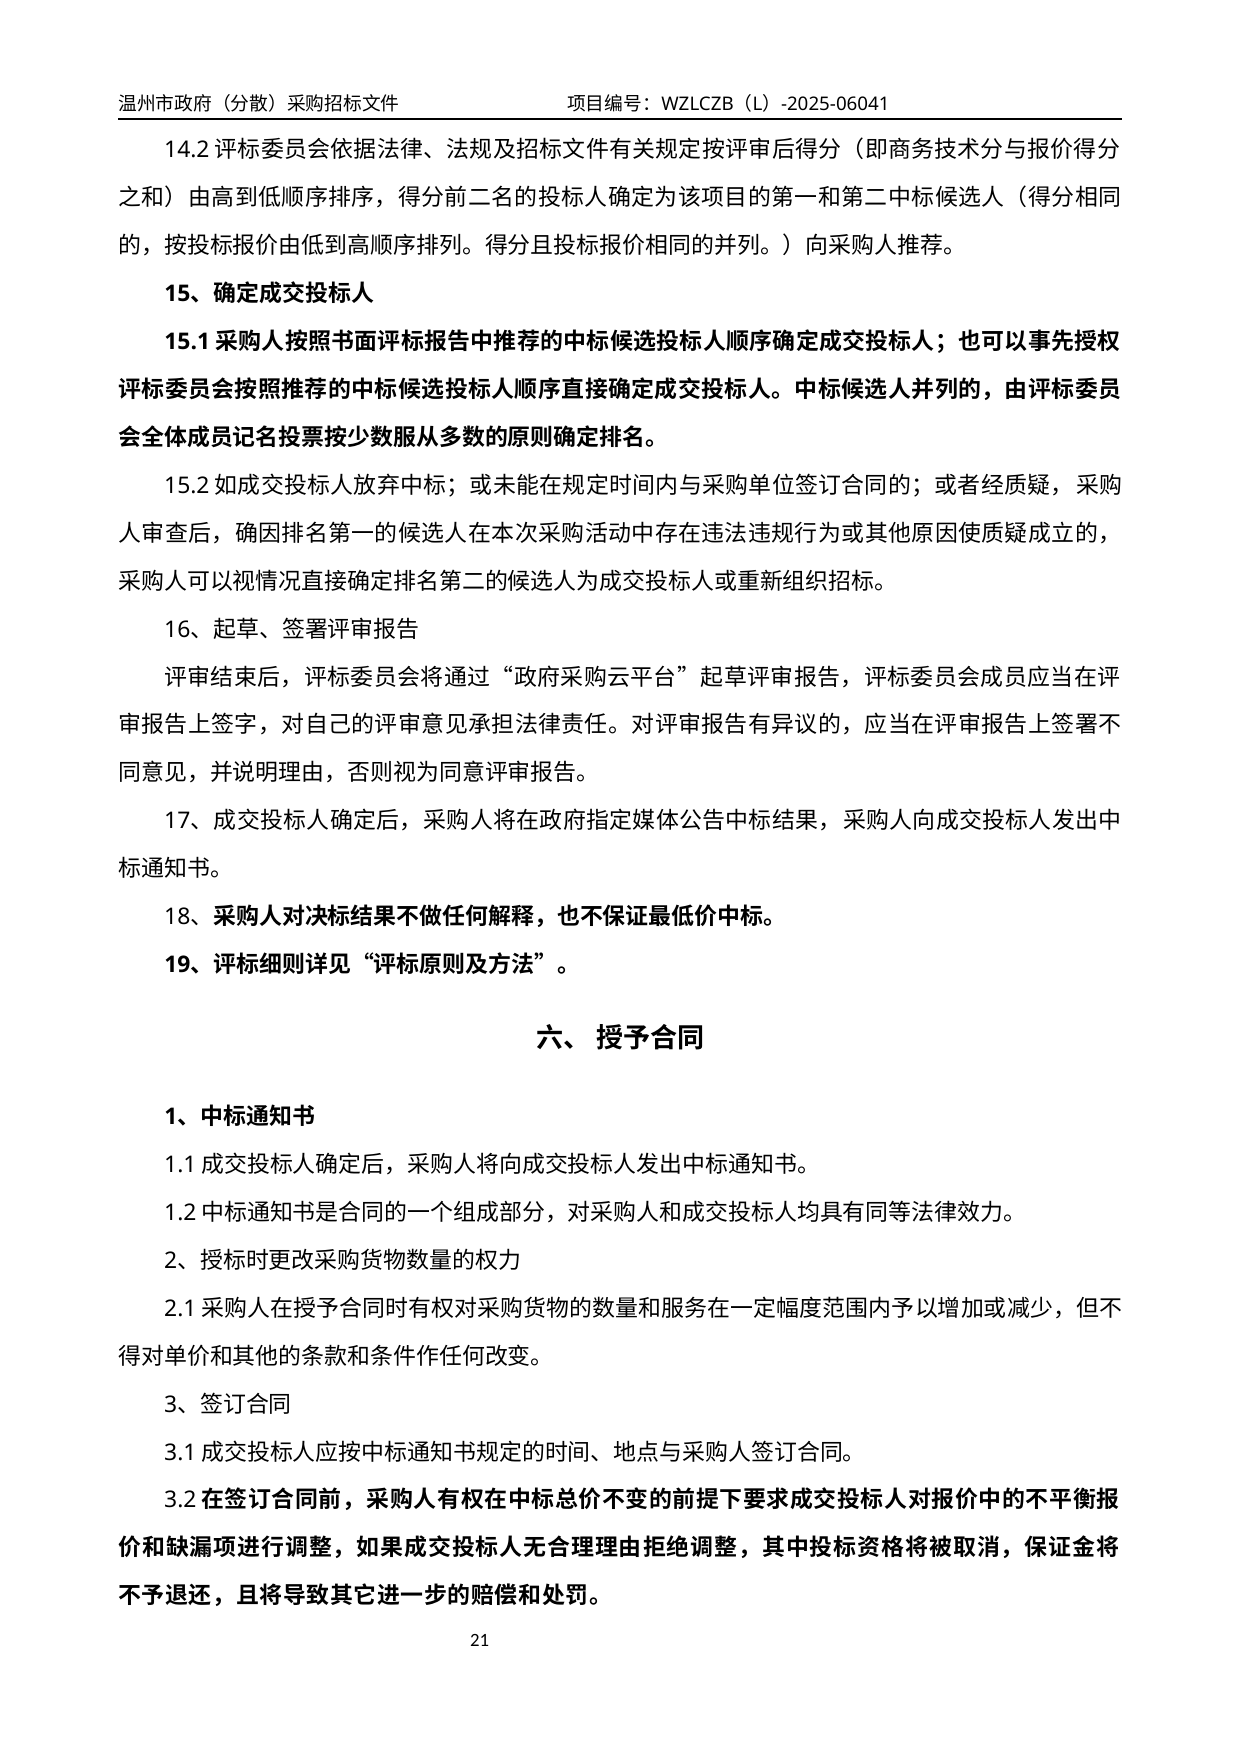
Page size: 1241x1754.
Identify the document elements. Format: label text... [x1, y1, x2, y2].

text 17、成交投标人确定后，采购人将在政府指定媒体公告中标结果，采购人向成交投标人发出中标通知书。 [118, 790, 1122, 886]
text 15.2如成交投标人放弃中标；或未能在规定时间内与采购单位签订合同的；或者经质疑，采购人审查后，确因排名第一的候选人在本次采购活动中存在违法违规行为或其他原因使质疑成立的，采购人可以视情况直接确定排名第二的候选人为成交投标人或重新组织招标。 [118, 455, 1122, 599]
text 18、采购人对决标结果不做任何解释，也不保证最低价中标。 [118, 886, 1122, 934]
text 六、 授予合同 [118, 1011, 1122, 1057]
text 1、中标通知书 [118, 1086, 1122, 1134]
text 15、确定成交投标人 [118, 263, 1122, 311]
text 16、起草、签署评审报告 [118, 599, 1122, 647]
text 评审结束后，评标委员会将通过“政府采购云平台”起草评审报告，评标委员会成员应当在评审报告上签字，对自己的评审意见承担法律责任。对评审报告有异议的，应当在评审报告上签署不同意见，并说明理由，否则视为同意评审报告。 [118, 647, 1122, 790]
text 1.1成交投标人确定后，采购人将向成交投标人发出中标通知书。 [118, 1134, 1122, 1182]
text 1.2中标通知书是合同的一个组成部分，对采购人和成交投标人均具有同等法律效力。 [118, 1182, 1122, 1230]
text 3、签订合同 [118, 1374, 1122, 1422]
text 2、授标时更改采购货物数量的权力 [118, 1230, 1122, 1278]
text 3.1成交投标人应按中标通知书规定的时间、地点与采购人签订合同。 [118, 1422, 1122, 1469]
text 14.2评标委员会依据法律、法规及招标文件有关规定按评审后得分（即商务技术分与报价得分之和）由高到低顺序排序，得分前二名的投标人确定为该项目的第一和第二中标候选人（得分相同的，按投标报价由低到高顺序排列。得分且投标报价相同的并列。）向采购人推荐。 [118, 120, 1122, 263]
text 2.1采购人在授予合同时有权对采购货物的数量和服务在一定幅度范围内予以增加或减少，但不得对单价和其他的条款和条件作任何改变。 [118, 1278, 1122, 1374]
text 3.2在签订合同前，采购人有权在中标总价不变的前提下要求成交投标人对报价中的不平衡报价和缺漏项进行调整，如果成交投标人无合理理由拒绝调整，其中投标资格将被取消，保证金将不予退还，且将导致其它进一步的赔偿和处罚。 [118, 1469, 1122, 1613]
text 15.1采购人按照书面评标报告中推荐的中标候选投标人顺序确定成交投标人；也可以事先授权评标委员会按照推荐的中标候选投标人顺序直接确定成交投标人。中标候选人并列的，由评标委员会全体成员记名投票按少数服从多数的原则确定排名。 [118, 311, 1122, 455]
text 19、评标细则详见“评标原则及方法”。 [118, 934, 1122, 982]
